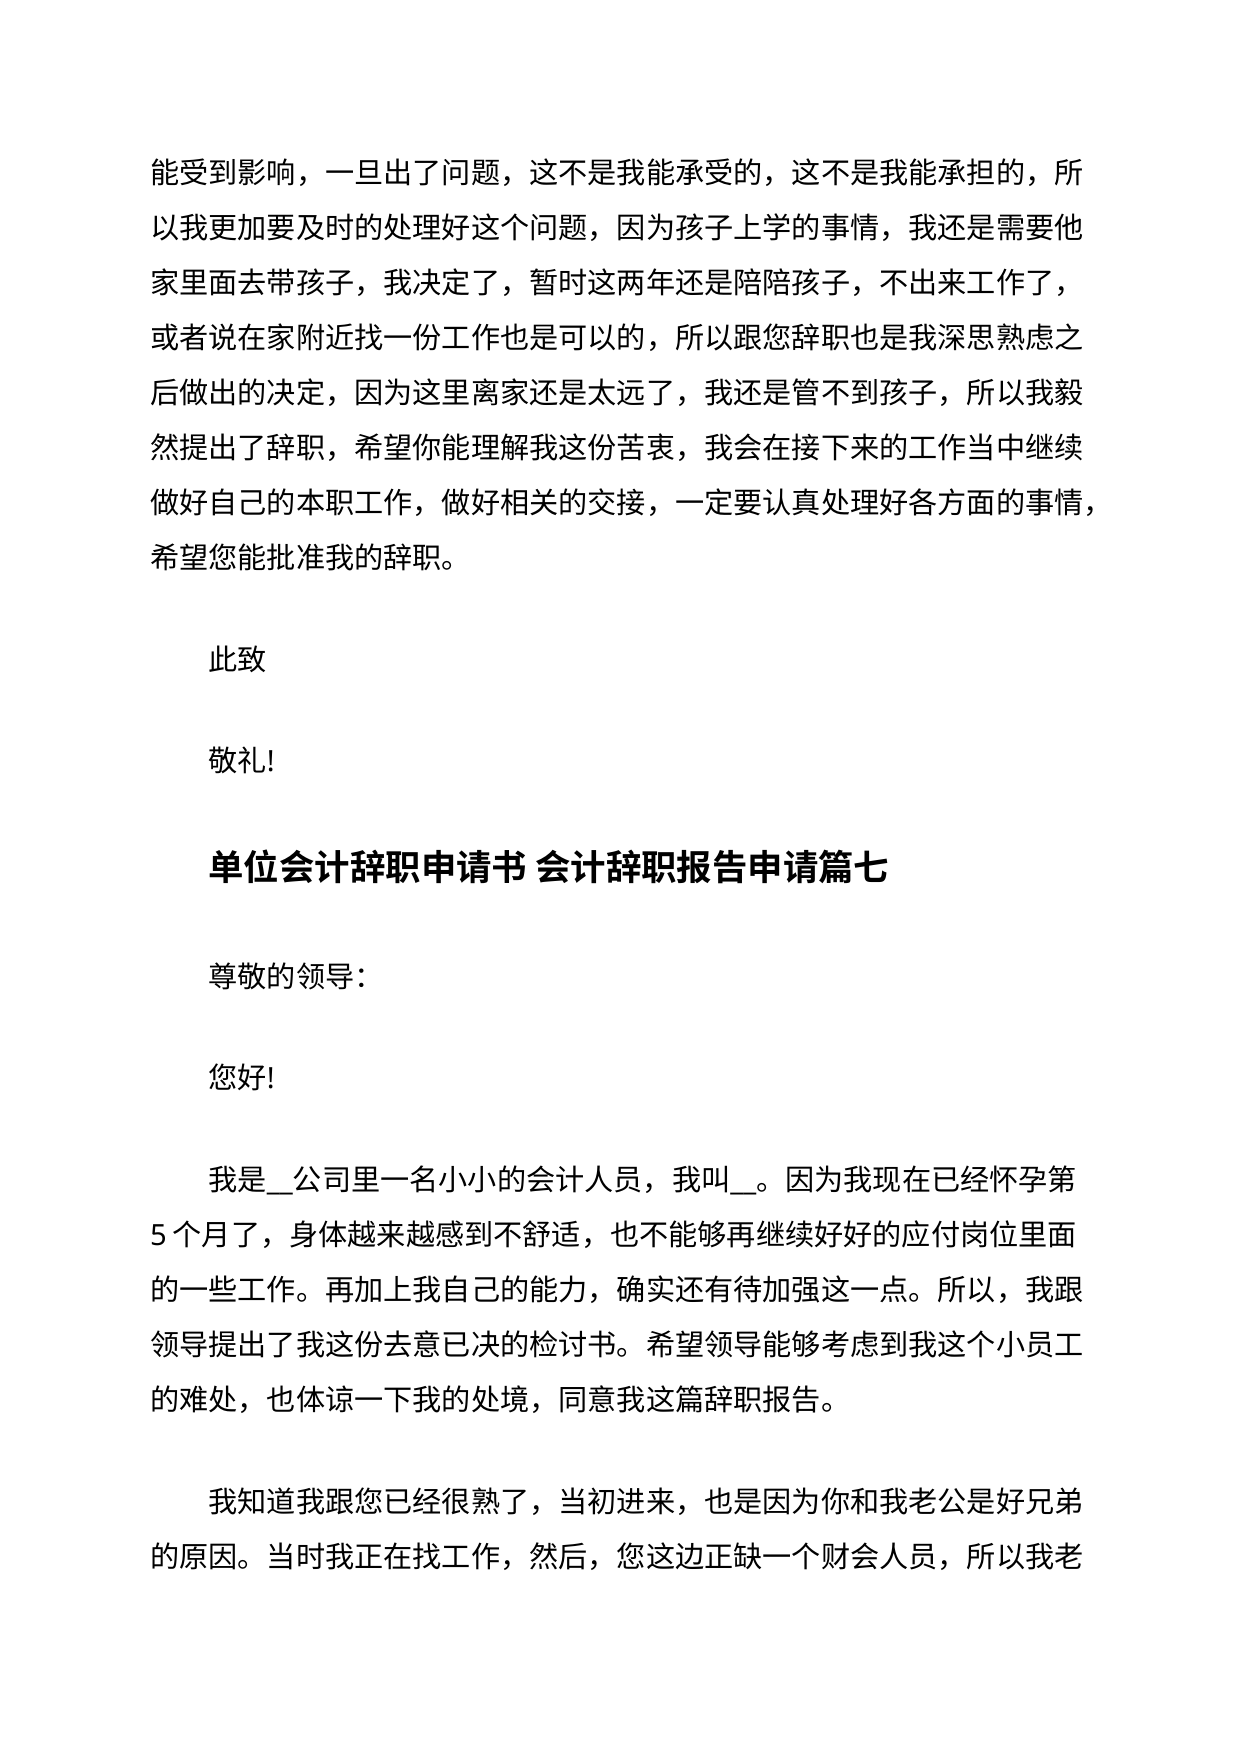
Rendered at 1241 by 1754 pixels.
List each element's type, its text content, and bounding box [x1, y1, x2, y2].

text 尊敬的领导： [150, 953, 1090, 996]
text 您好! [150, 1055, 1090, 1097]
text 敬礼! [150, 738, 1090, 780]
text 此致 [150, 636, 1090, 678]
text 单位会计辞职申请书 会计辞职报告申请篇七 [150, 840, 1090, 891]
text 我是__公司里一名小小的会计人员，我叫__。因为我现在已经怀孕第5个月了，身体越来越感到不舒适，也不能够再继续好好的应付岗位里面的一些工作。再加上我自己的能力，确实还有待加强这一点。所以，我跟领导提出了我这份去意已决的检讨书。希望领导能够考虑到我这个小员工的难处，也体谅一下我的处境，同意我这篇辞职报告。 [150, 1157, 1090, 1419]
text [150, 150, 1090, 577]
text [150, 1478, 1090, 1576]
